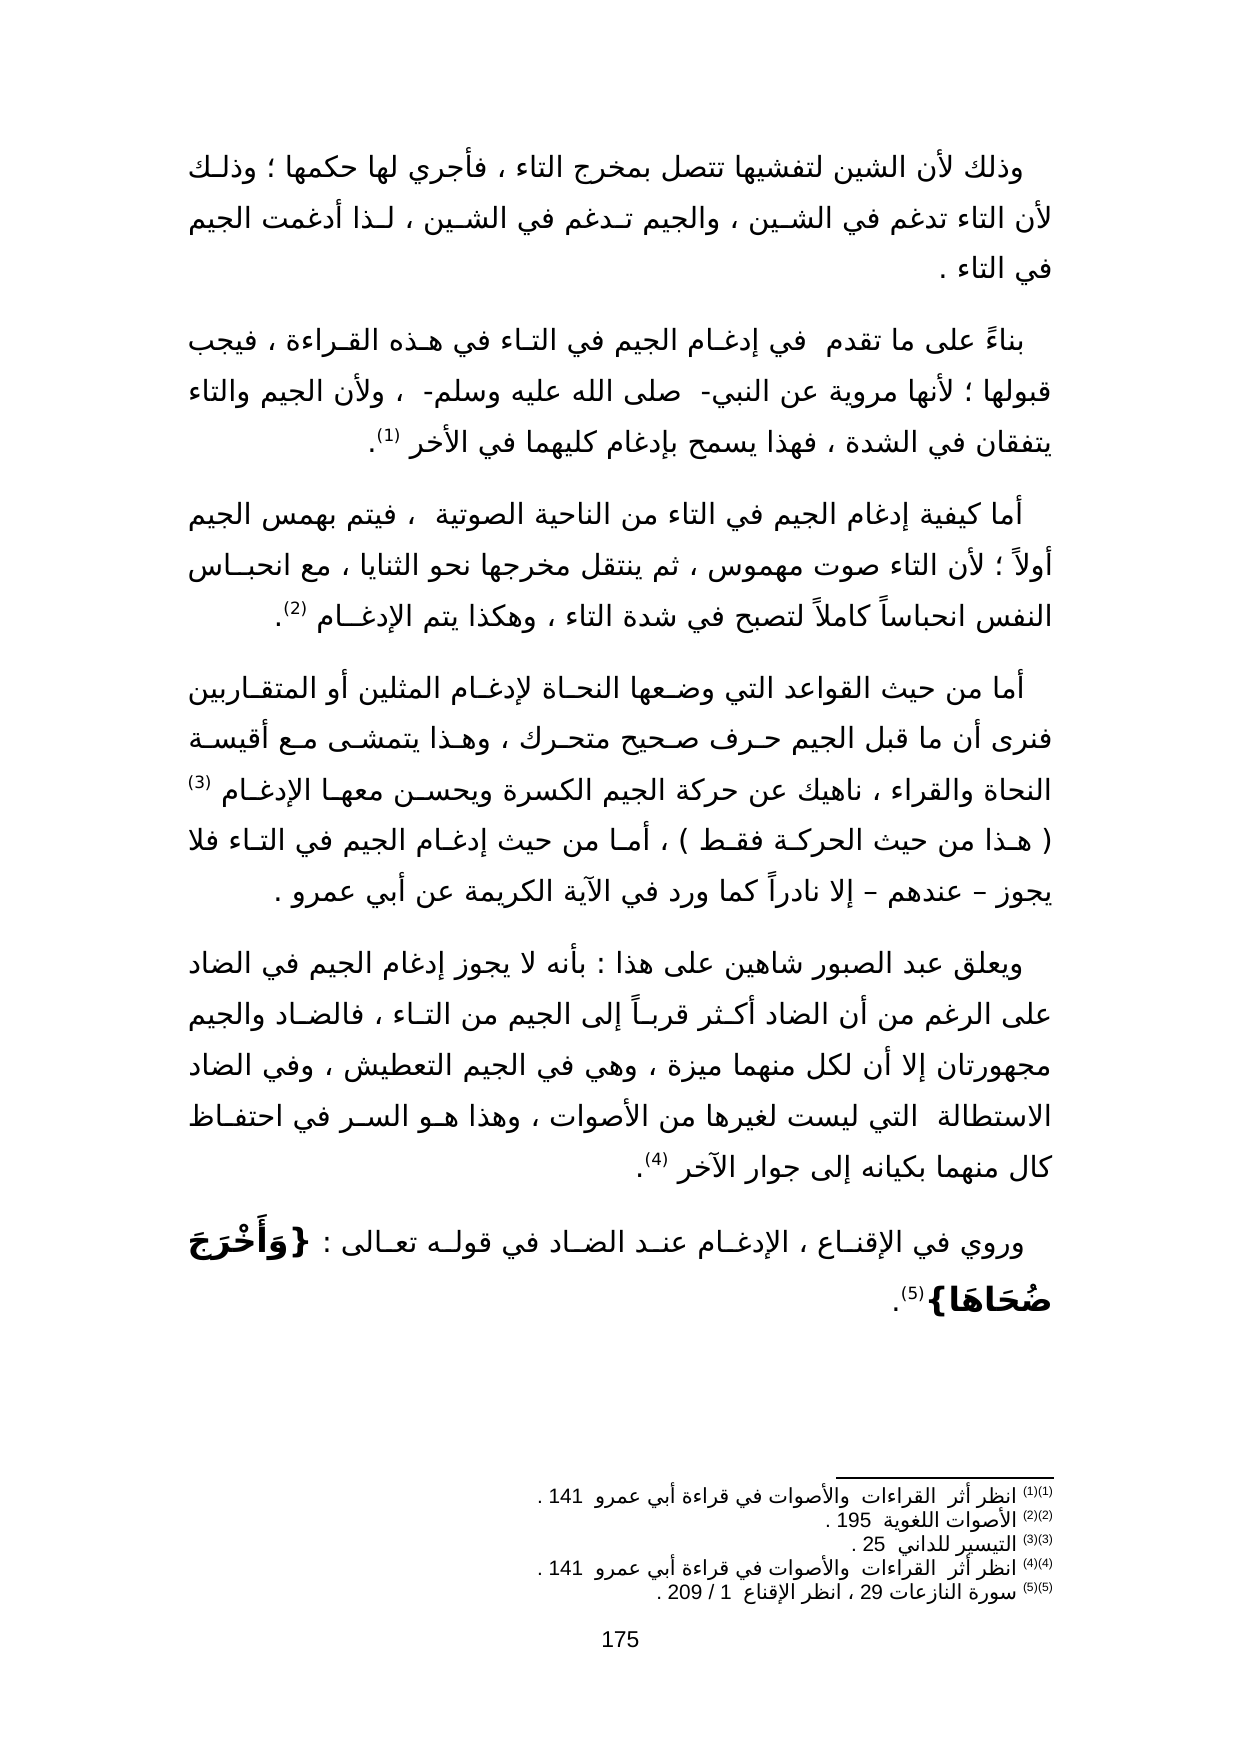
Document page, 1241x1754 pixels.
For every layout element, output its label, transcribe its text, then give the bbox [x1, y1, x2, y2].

text بناءً على ما تقدم في إدغام الجيم في التاء في هذه القراءة ، فيجب قبولها ؛ لأنها مروية عن النبي- صلى الله عليه وسلم- ، ولأن الجيم والتاء يتفقان في الشدة ، فهذا يسمح بإدغام كليهما في الأخر (1). [187, 324, 1053, 459]
text وروي في الإقناع ، الإدغام عند الضاد في قوله تعالى : {وَأَخْرَجَ ضُحَاهَا}(5). [187, 1222, 1053, 1319]
text أما كيفية إدغام الجيم في التاء من الناحية الصوتية ، فيتم بهمس الجيم أولاً ؛ لأن التاء صوت مهموس ، ثم ينتقل مخرجها نحو الثنايا ، مع انحباس النفس انحباساً كاملاً لتصبح في شدة التاء ، وهكذا يتم الإدغــام (2). [187, 497, 1053, 633]
text أما من حيث القواعد التي وضعها النحاة لإدغام المثلين أو المتقاربين فنرى أن ما قبل الجيم حرف صحيح متحرك ، وهذا يتمشى مع أقيسة النحاة والقراء ، ناهيك عن حركة الجيم الكسرة ويحسن معها الإدغام (3) ( هذا من حيث الحركة فقط ) ، أما من حيث إدغام الجيم في التاء فلا يجوز – عندهم – إلا نادراً كما ورد في الآية الكريمة عن أبي عمرو . [187, 671, 1053, 909]
text وذلك لأن الشين لتفشيها تتصل بمخرج التاء ، فأجري لها حكمها ؛ وذلك لأن التاء تدغم في الشين ، والجيم تدغم في الشين ، لذا أدغمت الجيم في التاء . [187, 150, 1053, 286]
text ويعلق عبد الصبور شاهين على هذا : بأنه لا يجوز إدغام الجيم في الضاد على الرغم من أن الضاد أكثر قرباً إلى الجيم من التاء ، فالضاد والجيم مجهورتان إلا أن لكل منهما ميزة ، وهي في الجيم التعطيش ، وفي الضاد الاستطالة التي ليست لغيرها من الأصوات ، وهذا هو السر في احتفاظ كال منهما بكيانه إلى جوار الآخر (4). [187, 946, 1053, 1184]
